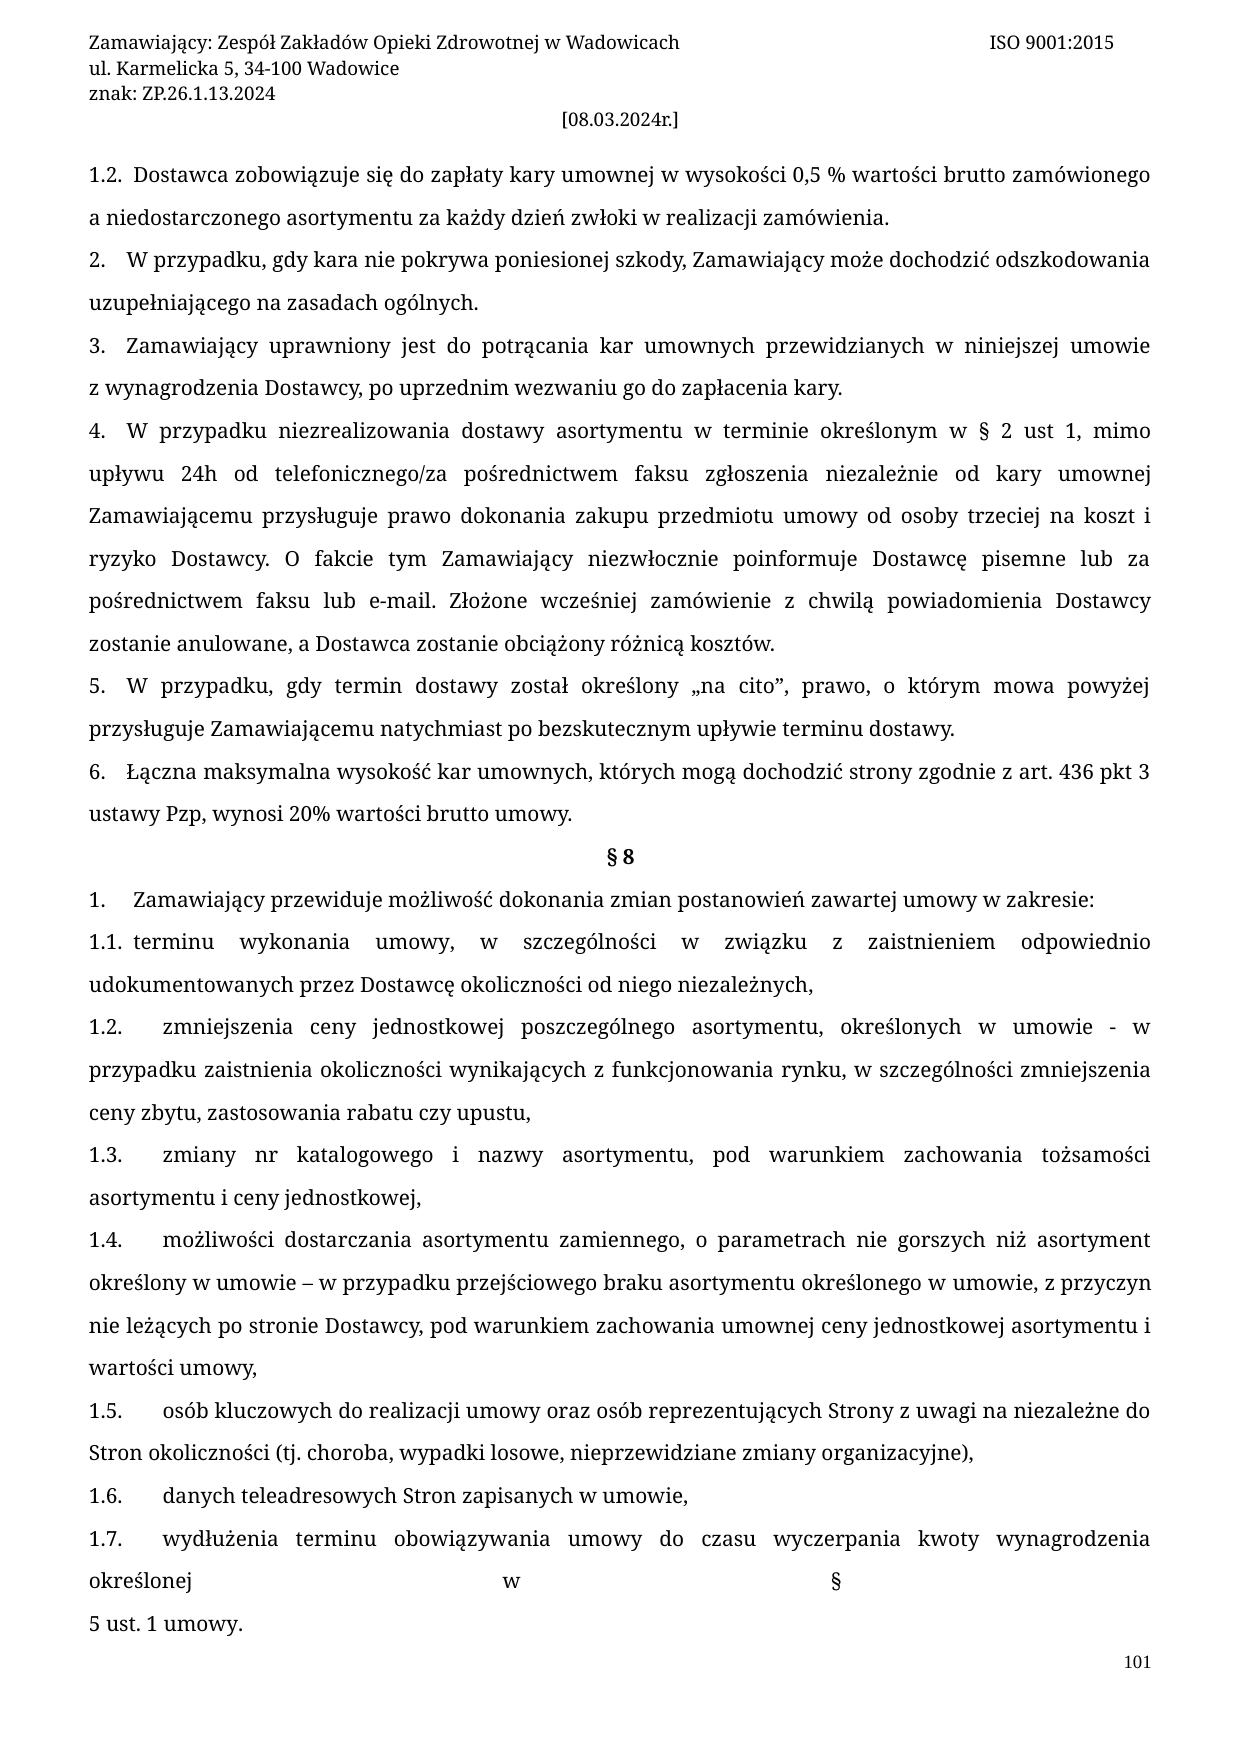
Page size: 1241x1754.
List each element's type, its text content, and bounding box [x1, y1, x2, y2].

text § 8 [89, 842, 1152, 871]
list W przypadku, gdy kara nie pokrywa poniesionej szkody, Zamawiający może dochodzić odszkodowania uzupełniającego na zasadach ogólnych. [89, 246, 1152, 317]
list możliwości dostarczania asortymentu zamiennego, o parametrach nie gorszych niż asortyment określony w umowie – w przypadku przejściowego braku asortymentu określonego w umowie, z przyczyn nie leżących po stronie Dostawcy, pod warunkiem zachowania umownej ceny jednostkowej asortymentu i wartości umowy, [89, 1226, 1152, 1382]
list zmiany nr katalogowego i nazwy asortymentu, pod warunkiem zachowania tożsamości asortymentu i ceny jednostkowej, [89, 1140, 1152, 1211]
list Zamawiający przewiduje możliwość dokonania zmian postanowień zawartej umowy w zakresie: [89, 885, 1152, 913]
list wydłużenia terminu obowiązywania umowy do czasu wyczerpania kwoty wynagrodzenia określonej w § 5 ust. 1 umowy. [89, 1524, 1152, 1637]
list zmniejszenia ceny jednostkowej poszczególnego asortymentu, określonych w umowie - w przypadku zaistnienia okoliczności wynikających z funkcjonowania rynku, w szczególności zmniejszenia ceny zbytu, zastosowania rabatu czy upustu, [89, 1012, 1152, 1126]
list Zamawiający uprawniony jest do potrącania kar umownych przewidzianych w niniejszej umowie z wynagrodzenia Dostawcy, po uprzednim wezwaniu go do zapłacenia kary. [89, 331, 1152, 402]
list osób kluczowych do realizacji umowy oraz osób reprezentujących Strony z uwagi na niezależne do Stron okoliczności (tj. choroba, wypadki losowe, nieprzewidziane zmiany organizacyjne), [89, 1396, 1152, 1467]
list Dostawca zobowiązuje się do zapłaty kary umownej w wysokości 0,5 % wartości brutto zamówionego a niedostarczonego asortymentu za każdy dzień zwłoki w realizacji zamówienia. [89, 160, 1152, 231]
list W przypadku, gdy termin dostawy został określony „na cito”, prawo, o którym mowa powyżej przysługuje Zamawiającemu natychmiast po bezskutecznym upływie terminu dostawy. [89, 672, 1152, 743]
list terminu wykonania umowy, w szczególności w związku z zaistnieniem odpowiednio udokumentowanych przez Dostawcę okoliczności od niego niezależnych, [89, 927, 1152, 998]
list W przypadku niezrealizowania dostawy asortymentu w terminie określonym w § 2 ust 1, mimo upływu 24h od telefonicznego/za pośrednictwem faksu zgłoszenia niezależnie od kary umownej Zamawiającemu przysługuje prawo dokonania zakupu przedmiotu umowy od osoby trzeciej na koszt i ryzyko Dostawcy. O fakcie tym Zamawiający niezwłocznie poinformuje Dostawcę pisemne lub za pośrednictwem faksu lub e-mail. Złożone wcześniej zamówienie z chwilą powiadomienia Dostawcy zostanie anulowane, a Dostawca zostanie obciążony różnicą kosztów. [89, 416, 1152, 657]
list Łączna maksymalna wysokość kar umownych, których mogą dochodzić strony zgodnie z art. 436 pkt 3 ustawy Pzp, wynosi 20% wartości brutto umowy. [89, 757, 1152, 828]
list danych teleadresowych Stron zapisanych w umowie, [89, 1481, 1152, 1509]
